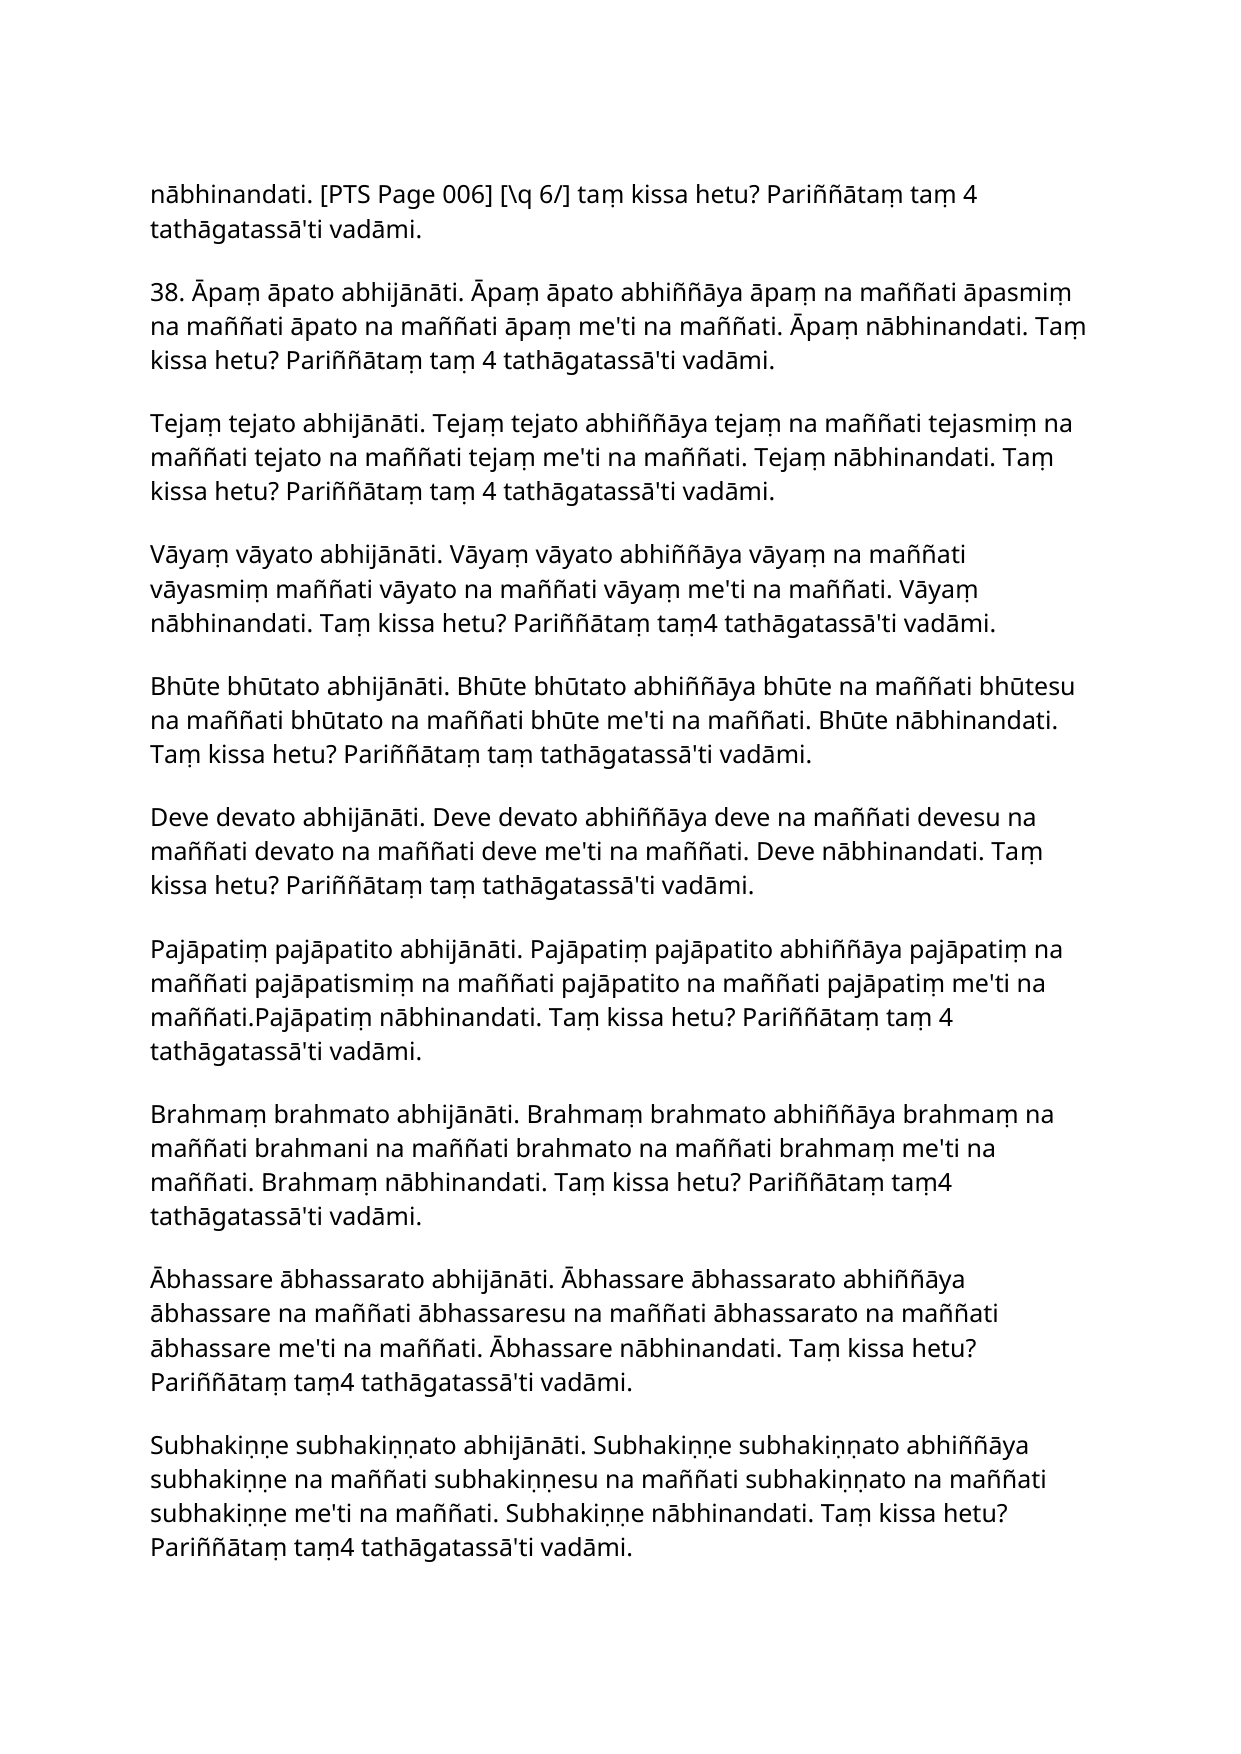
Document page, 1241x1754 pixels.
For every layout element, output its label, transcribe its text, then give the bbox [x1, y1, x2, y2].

text Ābhassare ābhassarato abhijānāti. Ābhassare ābhassarato abhiññāya ābhassare na maññati ābhassaresu na maññati ābhassarato na maññati ābhassare me'ti na maññati. Ābhassare nābhinandati. Taṃ kissa hetu? Pariññātaṃ taṃ4 tathāgatassā'ti vadāmi. [150, 1262, 1090, 1398]
text Subhakiṇṇe subhakiṇṇato abhijānāti. Subhakiṇṇe subhakiṇṇato abhiññāya subhakiṇṇe na maññati subhakiṇṇesu na maññati subhakiṇṇato na maññati subhakiṇṇe me'ti na maññati. Subhakiṇṇe nābhinandati. Taṃ kissa hetu? Pariññātaṃ taṃ4 tathāgatassā'ti vadāmi. [150, 1427, 1090, 1564]
text Vāyaṃ vāyato abhijānāti. Vāyaṃ vāyato abhiññāya vāyaṃ na maññati vāyasmiṃ maññati vāyato na maññati vāyaṃ me'ti na maññati. Vāyaṃ nābhinandati. Taṃ kissa hetu? Pariññātaṃ taṃ4 tathāgatassā'ti vadāmi. [150, 537, 1090, 639]
text Brahmaṃ brahmato abhijānāti. Brahmaṃ brahmato abhiññāya brahmaṃ na maññati brahmani na maññati brahmato na maññati brahmaṃ me'ti na maññati. Brahmaṃ nābhinandati. Taṃ kissa hetu? Pariññātaṃ taṃ4 tathāgatassā'ti vadāmi. [150, 1097, 1090, 1233]
text Pajāpatiṃ pajāpatito abhijānāti. Pajāpatiṃ pajāpatito abhiññāya pajāpatiṃ na maññati pajāpatismiṃ na maññati pajāpatito na maññati pajāpatiṃ me'ti na maññati.Pajāpatiṃ nābhinandati. Taṃ kissa hetu? Pariññātaṃ taṃ 4 tathāgatassā'ti vadāmi. [150, 931, 1090, 1067]
text 38. Āpaṃ āpato abhijānāti. Āpaṃ āpato abhiññāya āpaṃ na maññati āpasmiṃ na maññati āpato na maññati āpaṃ me'ti na maññati. Āpaṃ nābhinandati. Taṃ kissa hetu? Pariññātaṃ taṃ 4 tathāgatassā'ti vadāmi. [150, 274, 1090, 377]
text Deve devato abhijānāti. Deve devato abhiññāya deve na maññati devesu na maññati devato na maññati deve me'ti na maññati. Deve nābhinandati. Taṃ kissa hetu? Pariññātaṃ taṃ tathāgatassā'ti vadāmi. [150, 800, 1090, 902]
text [150, 177, 1090, 245]
text Bhūte bhūtato abhijānāti. Bhūte bhūtato abhiññāya bhūte na maññati bhūtesu na maññati bhūtato na maññati bhūte me'ti na maññati. Bhūte nābhinandati. Taṃ kissa hetu? Pariññātaṃ taṃ tathāgatassā'ti vadāmi. [150, 668, 1090, 771]
text Tejaṃ tejato abhijānāti. Tejaṃ tejato abhiññāya tejaṃ na maññati tejasmiṃ na maññati tejato na maññati tejaṃ me'ti na maññati. Tejaṃ nābhinandati. Taṃ kissa hetu? Pariññātaṃ taṃ 4 tathāgatassā'ti vadāmi. [150, 406, 1090, 508]
